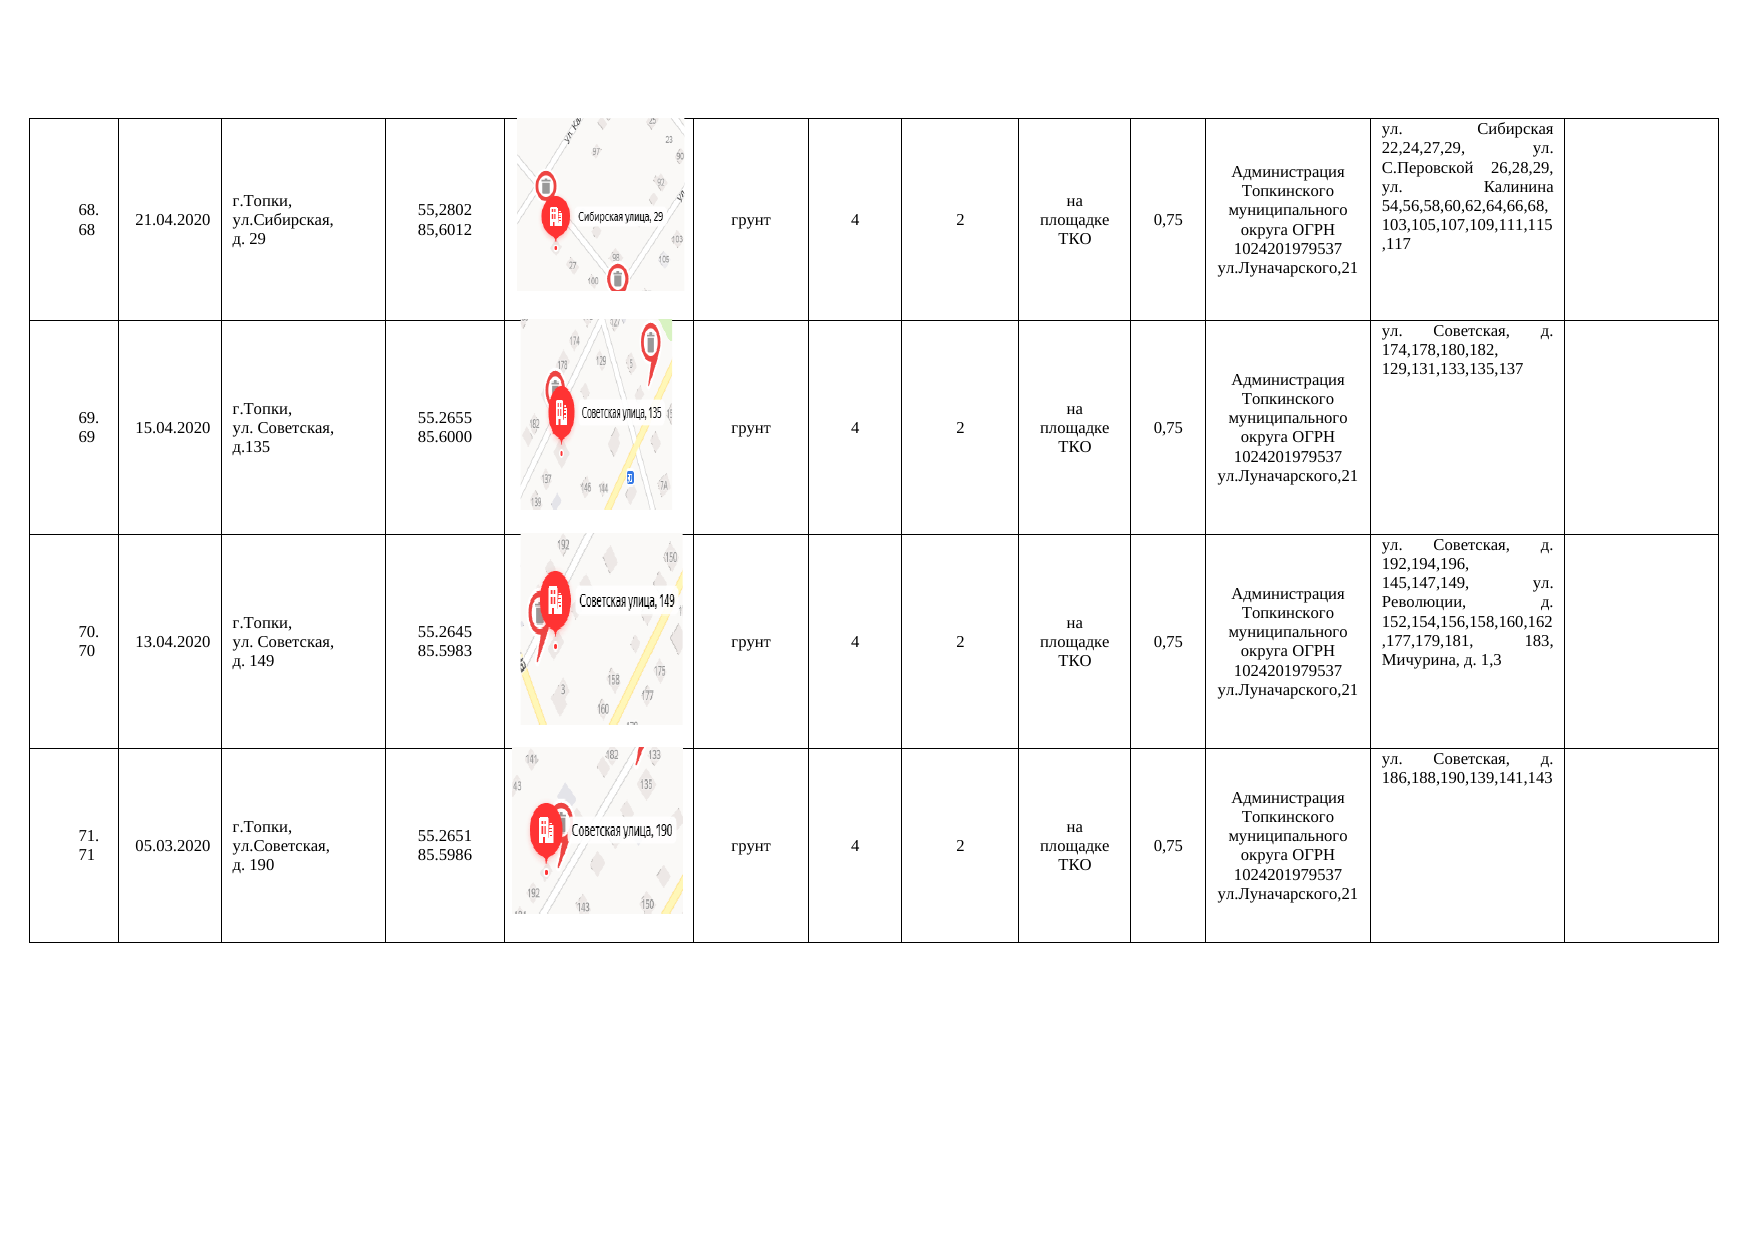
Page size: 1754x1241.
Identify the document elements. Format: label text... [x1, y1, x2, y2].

table_cell 4 [809, 119, 901, 320]
table_cell ул. Сибирская 22,24,27,29, ул. С.Перовской 26,28,29, ул. Калинина 54,56,58,60,62,64,66,68,103,105,107,109,111,115,117 [1371, 119, 1564, 320]
table_cell 0,75 [1131, 749, 1205, 942]
table_cell 05.03.2020 [119, 749, 221, 942]
table_cell ул. Советская, д. 174,178,180,182, 129,131,133,135,137 [1371, 321, 1564, 534]
picture [520, 533, 683, 725]
table_cell ул. Советская, д. 186,188,190,139,141,143 [1371, 749, 1564, 942]
table_cell 4 [809, 321, 901, 534]
table_cell [505, 321, 693, 534]
table_cell 69 [30, 321, 118, 534]
table_cell грунт [694, 749, 808, 942]
table_cell 55.2645 85.5983 [386, 535, 504, 748]
table_cell [505, 535, 693, 748]
table_cell г.Топки, ул.Советская, д. 190 [222, 749, 385, 942]
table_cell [1206, 119, 1370, 320]
table_cell [1565, 321, 1718, 534]
table_cell 2 [902, 321, 1018, 534]
table_cell [1565, 749, 1718, 942]
table_cell 70 [30, 535, 118, 748]
table_cell 0,75 [1131, 535, 1205, 748]
table_cell [1565, 535, 1718, 748]
table_cell 0,75 [1131, 321, 1205, 534]
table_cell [1206, 749, 1370, 942]
table_cell 68 [30, 119, 118, 320]
table_cell 55,2802 85,6012 [386, 119, 504, 320]
table_cell грунт [694, 119, 808, 320]
table_cell 4 [809, 749, 901, 942]
table_cell 55.2651 85.5986 [386, 749, 504, 942]
table_cell г.Топки, ул. Советская, д.135 [222, 321, 385, 534]
table_cell Администрация Топкинского муниципального округа ОГРН 1024201979537 ул.Луначарского,21 [1206, 321, 1370, 534]
table_cell на площадке ТКО [1019, 535, 1130, 748]
table_cell 2 [902, 749, 1018, 942]
table_cell 15.04.2020 [119, 321, 221, 534]
table_cell 13.04.2020 [119, 535, 221, 748]
table_cell 2 [902, 119, 1018, 320]
table_cell [505, 749, 693, 942]
picture [520, 319, 673, 510]
table_cell г.Топки, ул. Советская, д. 149 [222, 535, 385, 748]
table_cell [1565, 119, 1718, 320]
table_cell г.Топки, ул.Сибирская, д. 29 [222, 119, 385, 320]
table_cell 71 [30, 749, 118, 942]
table_cell грунт [694, 321, 808, 534]
table_cell 2 [902, 535, 1018, 748]
table_cell грунт [694, 535, 808, 748]
table_cell Администрация Топкинского муниципального округа ОГРН 1024201979537 ул.Луначарского,21 [1206, 535, 1370, 748]
picture [517, 118, 685, 291]
table_cell на площадке ТКО [1019, 749, 1130, 942]
table_cell ул. Советская, д. 192,194,196, 145,147,149, ул. Революции, д. 152,154,156,158,160,162,177,179,181, 183, Мичурина, д. 1,3 [1371, 535, 1564, 748]
picture [512, 747, 683, 914]
table_cell [505, 119, 693, 320]
table_cell на площадке ТКО [1019, 321, 1130, 534]
table_cell 4 [809, 535, 901, 748]
table_cell на площадке ТКО [1019, 119, 1130, 320]
table_cell 55.2655 85.6000 [386, 321, 504, 534]
table_cell 21.04.2020 [119, 119, 221, 320]
table_cell 0,75 [1131, 119, 1205, 320]
